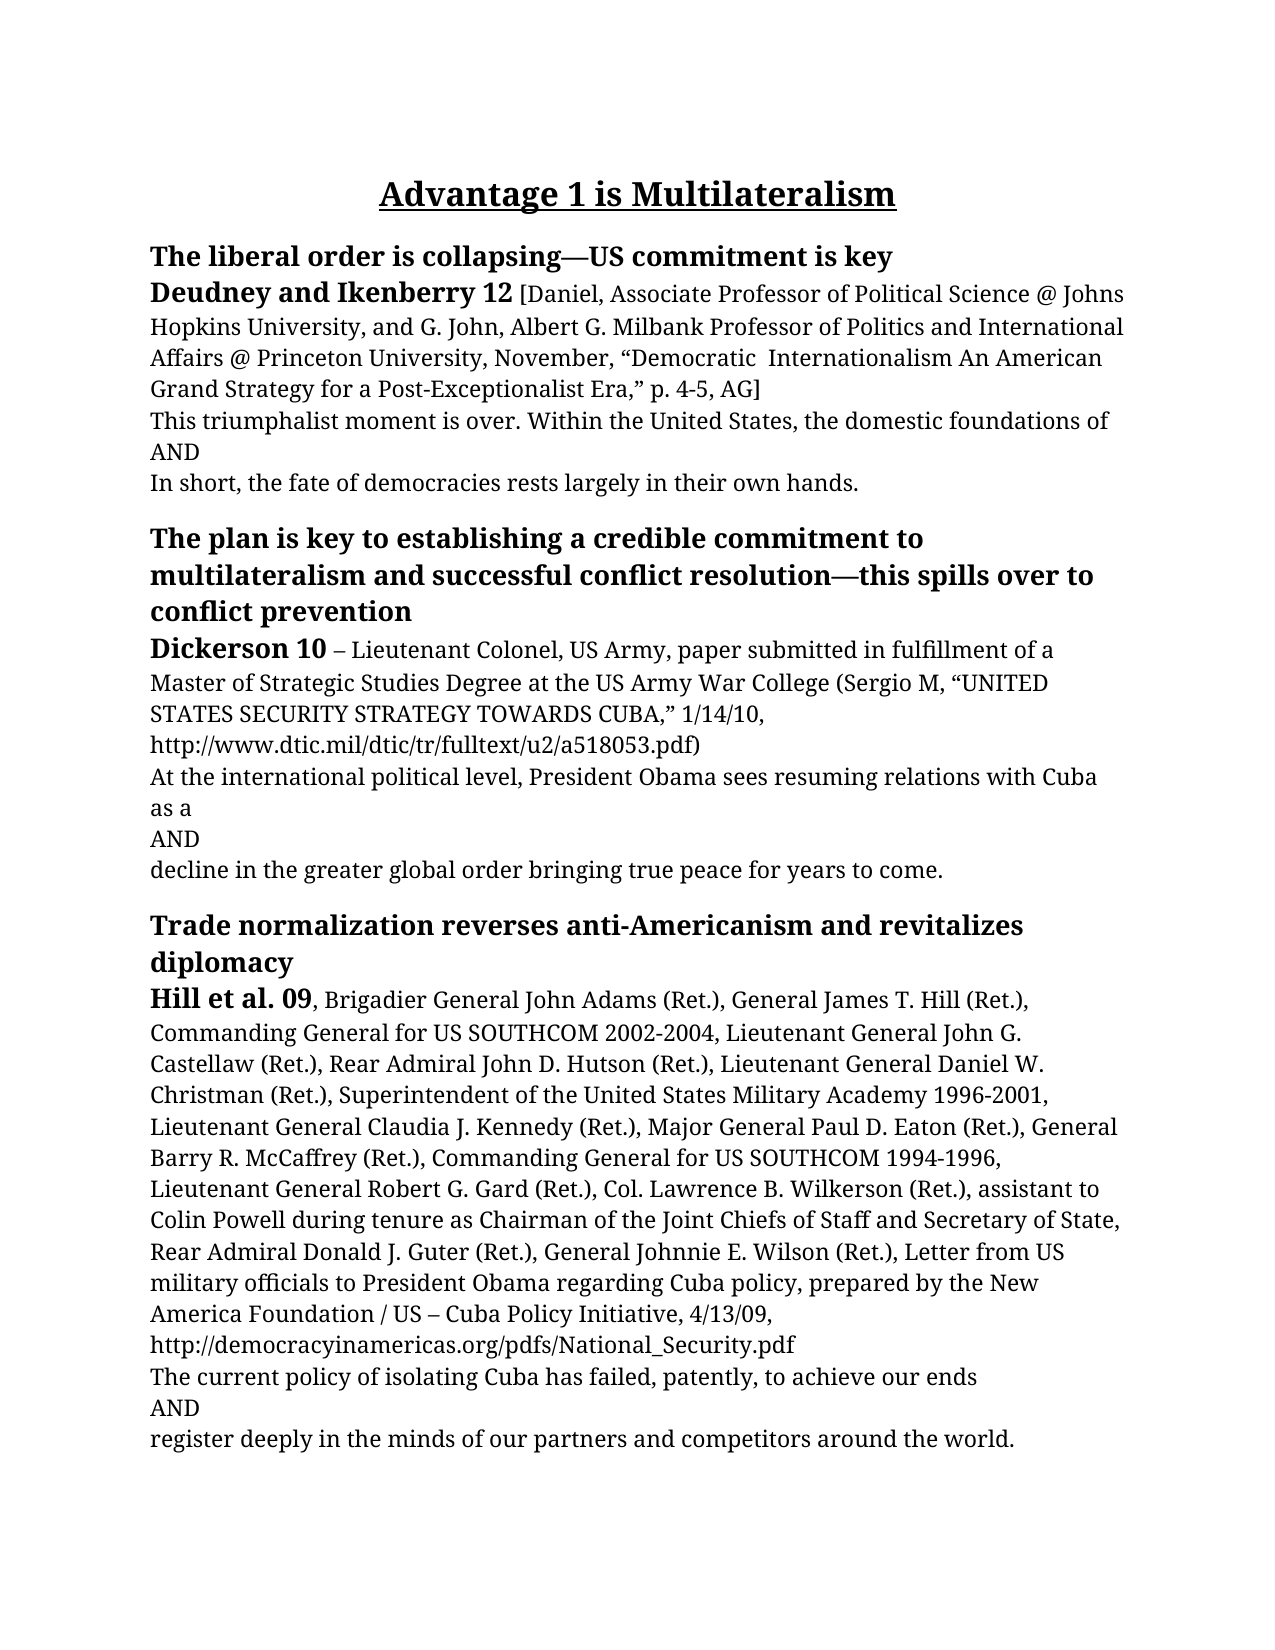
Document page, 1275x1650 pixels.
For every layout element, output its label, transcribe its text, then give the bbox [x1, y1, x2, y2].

text AND [150, 1392, 1125, 1423]
subtitle Trade normalization reverses anti-Americanism and revitalizes diplomacy [150, 906, 1125, 980]
text register deeply in the minds of our partners and competitors around the world. [150, 1423, 1125, 1454]
text At the international political level, President Obama sees resuming relations with Cuba as a [150, 760, 1125, 823]
text AND [150, 823, 1125, 854]
text The current policy of isolating Cuba has failed, patently, to achieve our ends [150, 1361, 1125, 1392]
subtitle Advantage 1 is Multilateralism [150, 171, 1125, 216]
text AND [150, 436, 1125, 467]
text This triumphalist moment is over. Within the United States, the domestic foundations of [150, 404, 1125, 436]
subtitle The plan is key to establishing a credible commitment to multilateralism and successful conflict resolution—this spills over to conflict prevention [150, 519, 1125, 630]
text Hill et al. 09, Brigadier General John Adams (Ret.), General James T. Hill (Ret.), Commanding General for US SOUTHCOM 2002-2004, Lieutenant General John G. Castellaw (Ret.), Rear Admiral John D. Hutson (Ret.), Lieutenant General Daniel W. Christman (Ret.), Superintendent of the United States Military Academy 1996-2001, Lieutenant General Claudia J. Kennedy (Ret.), Major General Paul D. Eaton (Ret.), General Barry R. McCaffrey (Ret.), Commanding General for US SOUTHCOM 1994-1996, Lieutenant General Robert G. Gard (Ret.), Col. Lawrence B. Wilkerson (Ret.), assistant to Colin Powell during tenure as Chairman of the Joint Chiefs of Staff and Secretary of State, Rear Admiral Donald J. Guter (Ret.), General Johnnie E. Wilson (Ret.), Letter from US military officials to President Obama regarding Cuba policy, prepared by the New America Foundation / US – Cuba Policy Initiative, 4/13/09, http://democracyinamericas.org/pdfs/National_Security.pdf [150, 980, 1125, 1361]
text In short, the fate of democracies rests largely in their own hands. [150, 467, 1125, 498]
text Deudney and Ikenberry 12 [Daniel, Associate Professor of Political Science @ Johns Hopkins University, and G. John, Albert G. Milbank Professor of Politics and International Affairs @ Princeton University, November, “Democratic Internationalism An American Grand Strategy for a Post-Exceptionalist Era,” p. 4-5, AG] [150, 274, 1125, 404]
text Dickerson 10 – Lieutenant Colonel, US Army, paper submitted in fulfillment of a Master of Strategic Studies Degree at the US Army War College (Sergio M, “UNITED STATES SECURITY STRATEGY TOWARDS CUBA,” 1/14/10, http://www.dtic.mil/dtic/tr/fulltext/u2/a518053.pdf) [150, 630, 1125, 760]
text decline in the greater global order bringing true peace for years to come. [150, 854, 1125, 885]
subtitle The liberal order is collapsing—US commitment is key [150, 237, 1125, 274]
